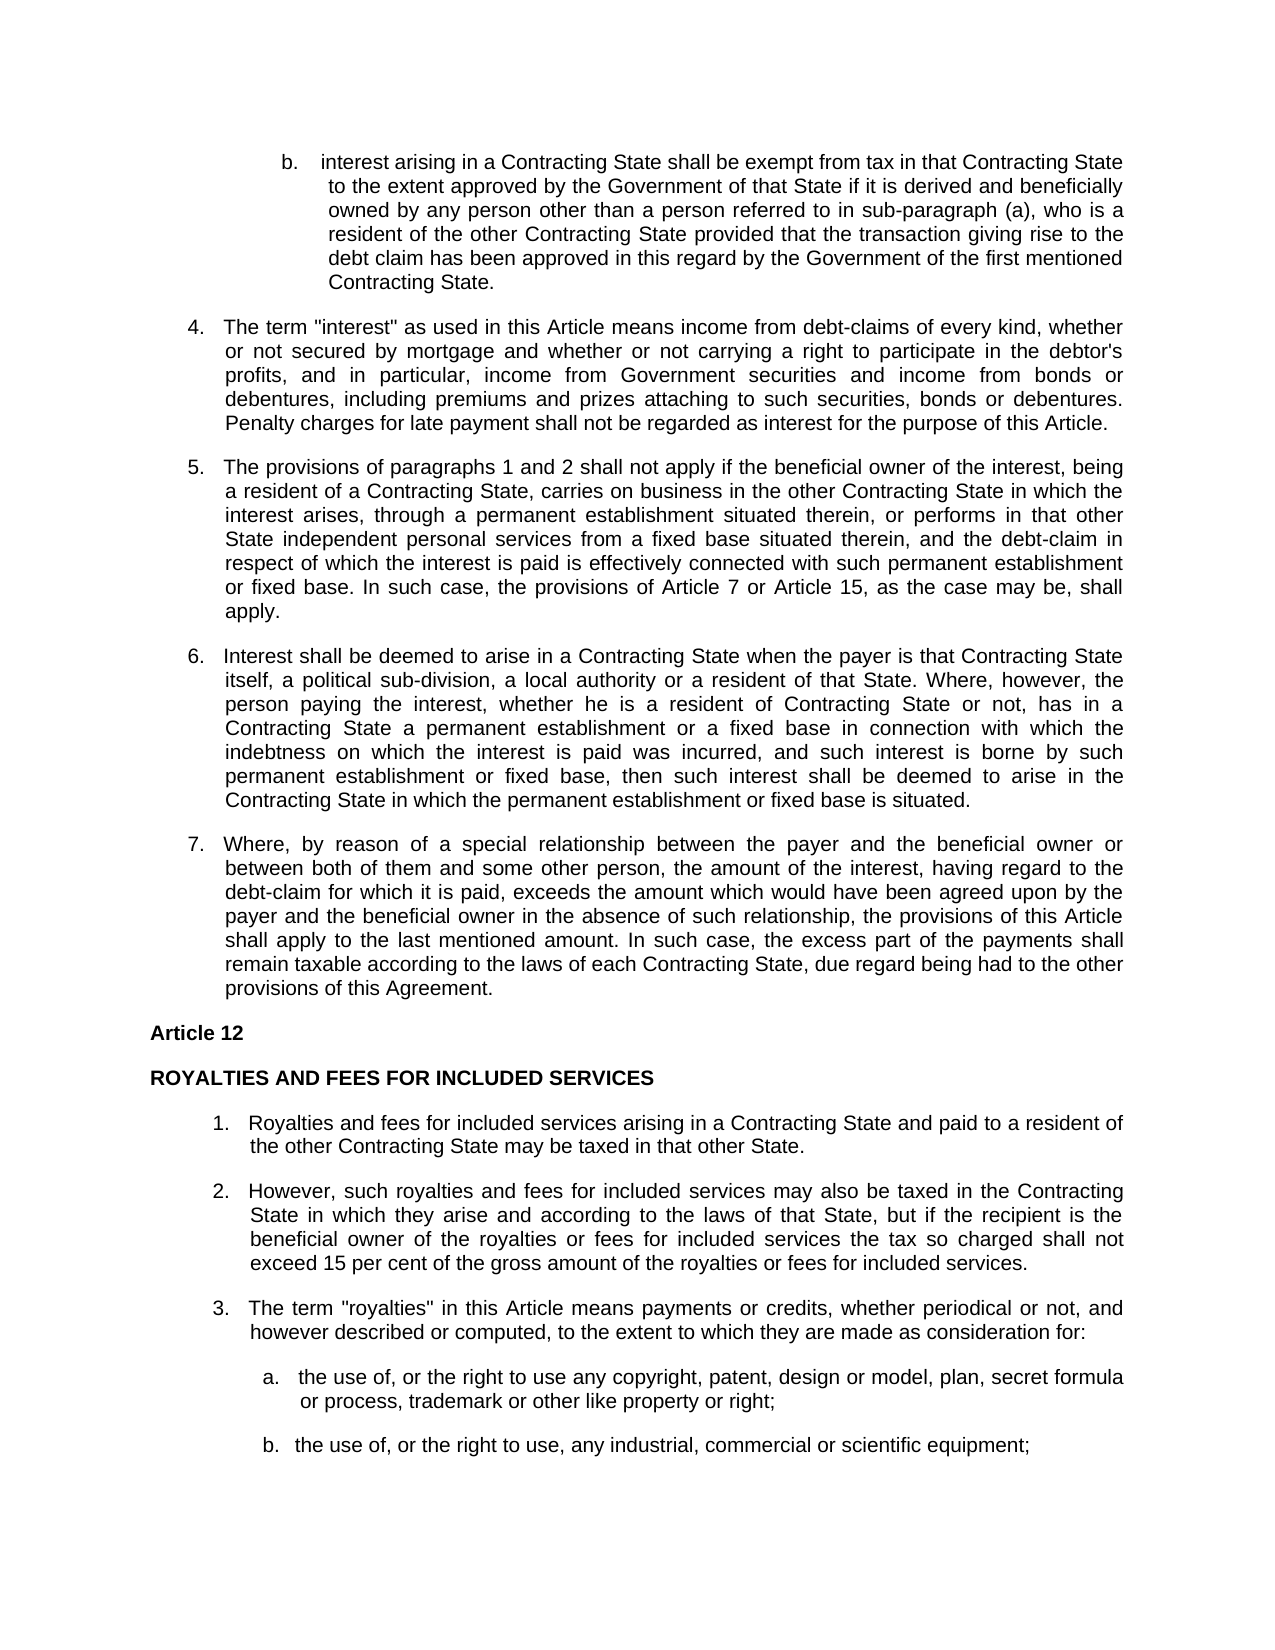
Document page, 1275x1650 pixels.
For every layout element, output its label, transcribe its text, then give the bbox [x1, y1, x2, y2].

text 5. The provisions of paragraphs 1 and 2 shall not apply if the beneficial owner of the interest, being a resident of a Contracting State, carries on business in the other Contracting State in which the interest arises, through a permanent establishment situated therein, or performs in that other State independent personal services from a fixed base situated therein, and the debt-claim in respect of which the interest is paid is effectively connected with such permanent establishment or fixed base. In such case, the provisions of Article 7 or Article 15, as the case may be, shall apply. [187, 455, 1125, 623]
text 3. The term "royalties" in this Article means payments or credits, whether periodical or not, and however described or computed, to the extent to which they are made as consideration for: [212, 1296, 1125, 1344]
text 4. The term "interest" as used in this Article means income from debt-claims of every kind, whether or not secured by mortgage and whether or not carrying a right to participate in the debtor's profits, and in particular, income from Government securities and income from bonds or debentures, including premiums and prizes attaching to such securities, bonds or debentures. Penalty charges for late payment shall not be regarded as interest for the purpose of this Article. [187, 314, 1125, 434]
text 2. However, such royalties and fees for included services may also be taxed in the Contracting State in which they arise and according to the laws of that State, but if the recipient is the beneficial owner of the royalties or fees for included services the tax so charged shall not exceed 15 per cent of the gross amount of the royalties or fees for included services. [212, 1179, 1125, 1275]
text b. the use of, or the right to use, any industrial, commercial or scientific equipment; [262, 1433, 1125, 1457]
text a. the use of, or the right to use any copyright, patent, design or model, plan, secret formula or process, trademark or other like property or right; [262, 1364, 1125, 1412]
text b. interest arising in a Contracting State shall be exempt from tax in that Contracting State to the extent approved by the Government of that State if it is derived and beneficially owned by any person other than a person referred to in sub-paragraph (a), who is a resident of the other Contracting State provided that the transaction giving rise to the debt claim has been approved in this regard by the Government of the first mentioned Contracting State. [281, 150, 1125, 294]
text 7. Where, by reason of a special relationship between the payer and the beneficial owner or between both of them and some other person, the amount of the interest, having regard to the debt-claim for which it is paid, exceeds the amount which would have been agreed upon by the payer and the beneficial owner in the absence of such relationship, the provisions of this Article shall apply to the last mentioned amount. In such case, the excess part of the payments shall remain taxable according to the laws of each Contracting State, due regard being had to the other provisions of this Agreement. [187, 832, 1125, 1000]
text 6. Interest shall be deemed to arise in a Contracting State when the payer is that Contracting State itself, a political sub-division, a local authority or a resident of that State. Where, however, the person paying the interest, whether he is a resident of Contracting State or not, has in a Contracting State a permanent establishment or a fixed base in connection with which the indebtness on which the interest is paid was incurred, and such interest is borne by such permanent establishment or fixed base, then such interest shall be deemed to arise in the Contracting State in which the permanent establishment or fixed base is situated. [187, 644, 1125, 811]
text 1. Royalties and fees for included services arising in a Contracting State and paid to a resident of the other Contracting State may be taxed in that other State. [212, 1110, 1125, 1158]
text ROYALTIES AND FEES FOR INCLUDED SERVICES [150, 1066, 1125, 1089]
text Article 12 [150, 1021, 1125, 1045]
